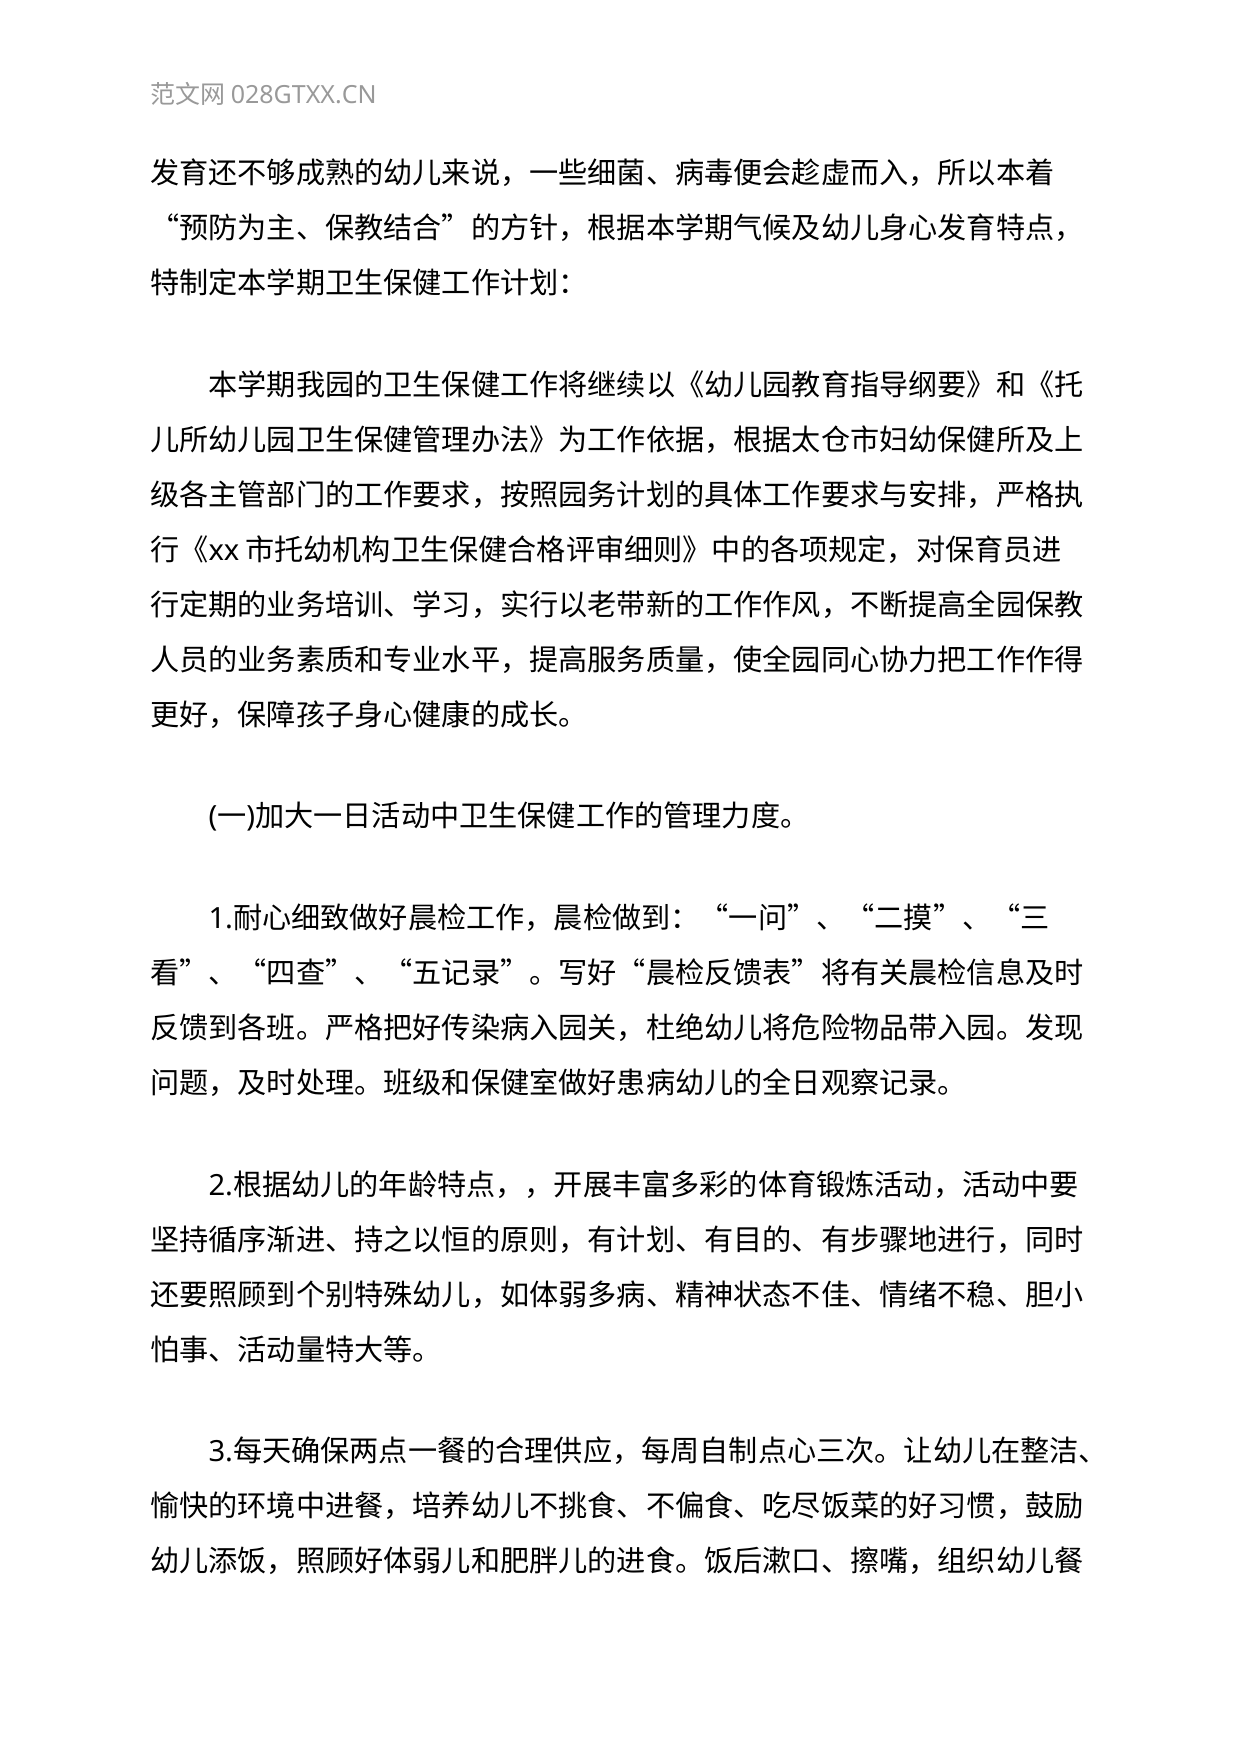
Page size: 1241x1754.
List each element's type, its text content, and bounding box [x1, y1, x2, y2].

text (一)加大一日活动中卫生保健工作的管理力度。 [150, 793, 1090, 835]
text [150, 150, 1090, 302]
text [150, 1428, 1090, 1580]
text 本学期我园的卫生保健工作将继续以《幼儿园教育指导纲要》和《托儿所幼儿园卫生保健管理办法》为工作依据，根据太仓市妇幼保健所及上级各主管部门的工作要求，按照园务计划的具体工作要求与安排，严格执行《xx市托幼机构卫生保健合格评审细则》中的各项规定，对保育员进行定期的业务培训、学习，实行以老带新的工作作风，不断提高全园保教人员的业务素质和专业水平，提高服务质量，使全园同心协力把工作作得更好，保障孩子身心健康的成长。 [150, 362, 1090, 733]
text 1.耐心细致做好晨检工作，晨检做到：“一问”、“二摸”、“三看”、“四查”、“五记录”。写好“晨检反馈表”将有关晨检信息及时反馈到各班。严格把好传染病入园关，杜绝幼儿将危险物品带入园。发现问题，及时处理。班级和保健室做好患病幼儿的全日观察记录。 [150, 895, 1090, 1102]
text 2.根据幼儿的年龄特点，，开展丰富多彩的体育锻炼活动，活动中要坚持循序渐进、持之以恒的原则，有计划、有目的、有步骤地进行，同时还要照顾到个别特殊幼儿，如体弱多病、精神状态不佳、情绪不稳、胆小怕事、活动量特大等。 [150, 1161, 1090, 1368]
